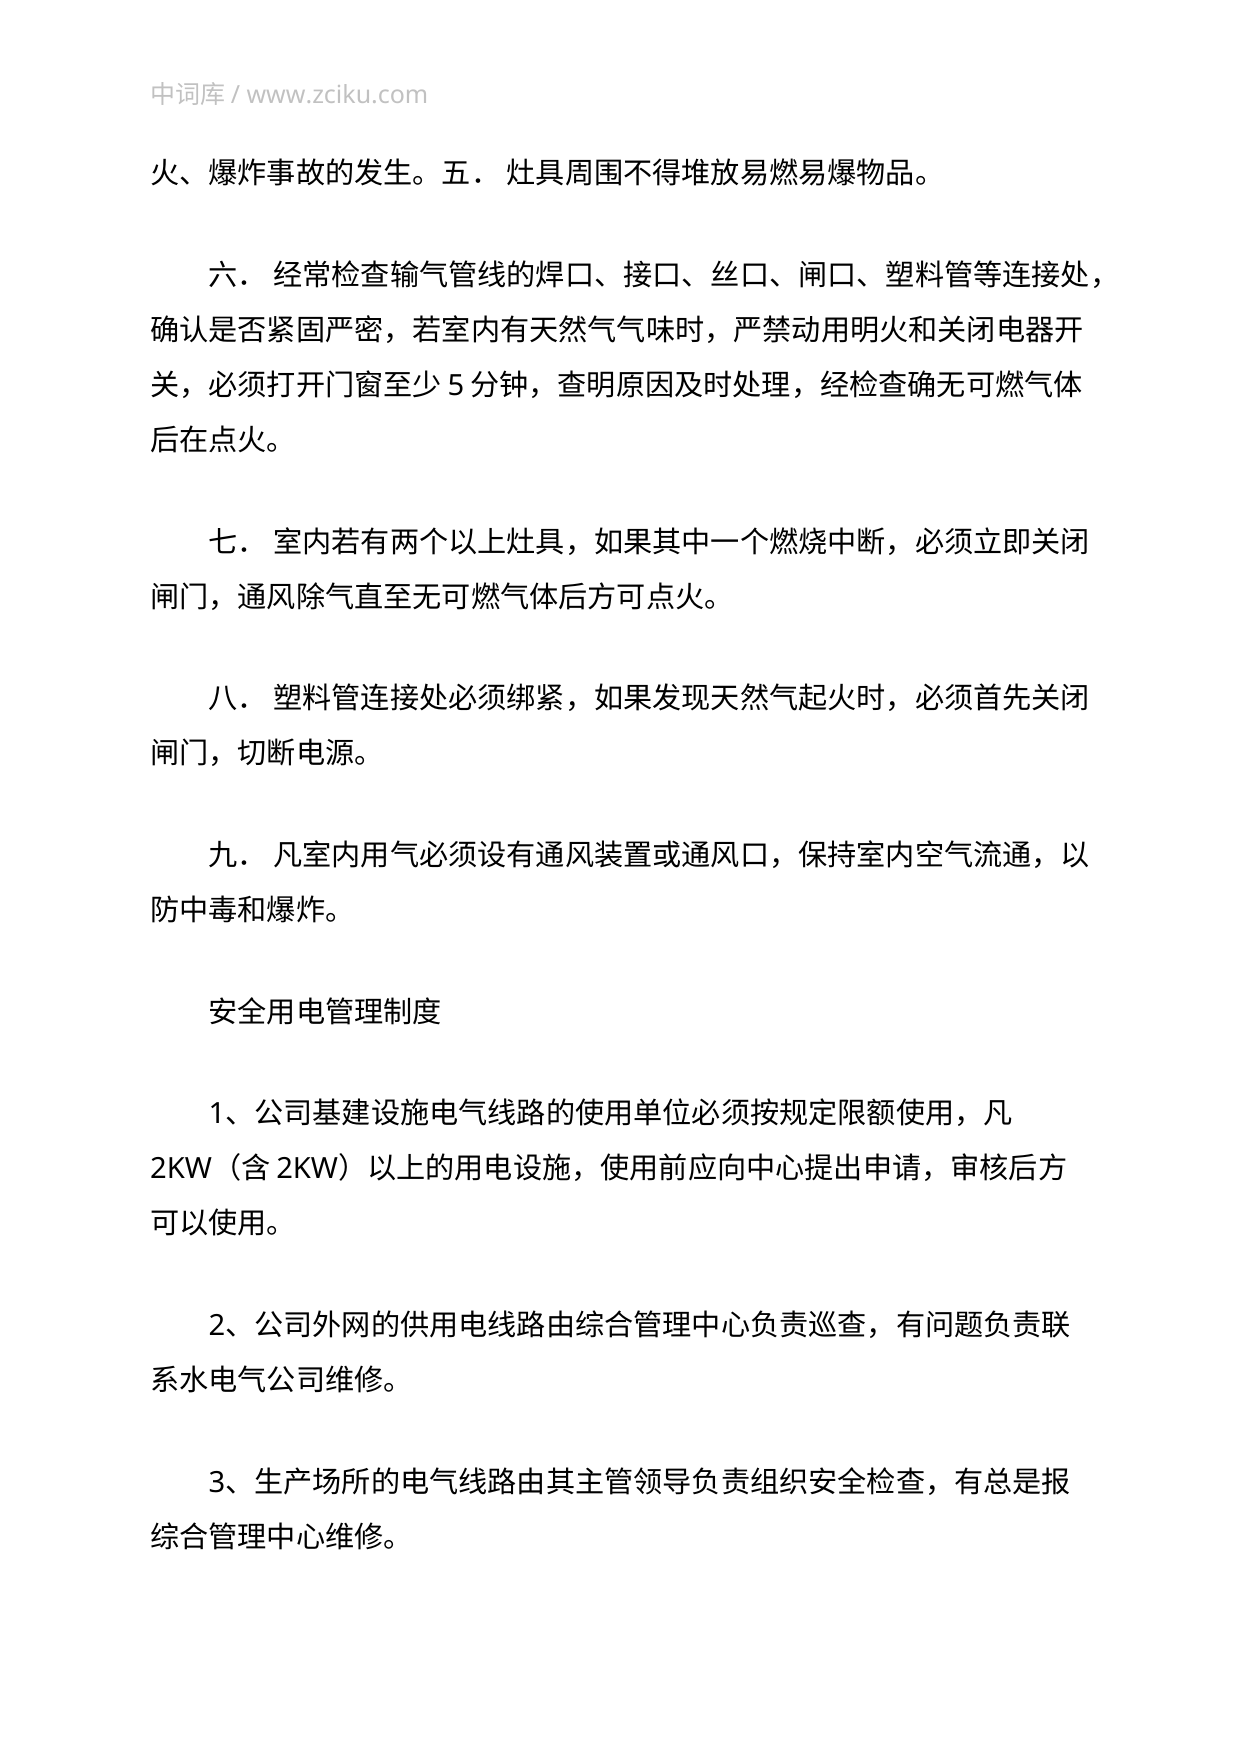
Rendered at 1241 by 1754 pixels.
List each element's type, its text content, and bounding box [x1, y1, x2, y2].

text 2、公司外网的供用电线路由综合管理中心负责巡查，有问题负责联系水电气公司维修。 [150, 1302, 1090, 1399]
text 九． 凡室内用气必须设有通风装置或通风口，保持室内空气流通，以防中毒和爆炸。 [150, 832, 1090, 929]
text 1、公司基建设施电气线路的使用单位必须按规定限额使用，凡2KW（含2KW）以上的用电设施，使用前应向中心提出申请，审核后方可以使用。 [150, 1090, 1090, 1242]
text 七． 室内若有两个以上灶具，如果其中一个燃烧中断，必须立即关闭闸门，通风除气直至无可燃气体后方可点火。 [150, 518, 1090, 616]
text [150, 150, 1090, 192]
text 六． 经常检查输气管线的焊口、接口、丝口、闸口、塑料管等连接处，确认是否紧固严密，若室内有天然气气味时，严禁动用明火和关闭电器开关，必须打开门窗至少5分钟，查明原因及时处理，经检查确无可燃气体后在点火。 [150, 252, 1090, 459]
text 八． 塑料管连接处必须绑紧，如果发现天然气起火时，必须首先关闭闸门，切断电源。 [150, 675, 1090, 772]
text 3、生产场所的电气线路由其主管领导负责组织安全检查，有总是报综合管理中心维修。 [150, 1459, 1090, 1556]
text 安全用电管理制度 [150, 988, 1090, 1031]
